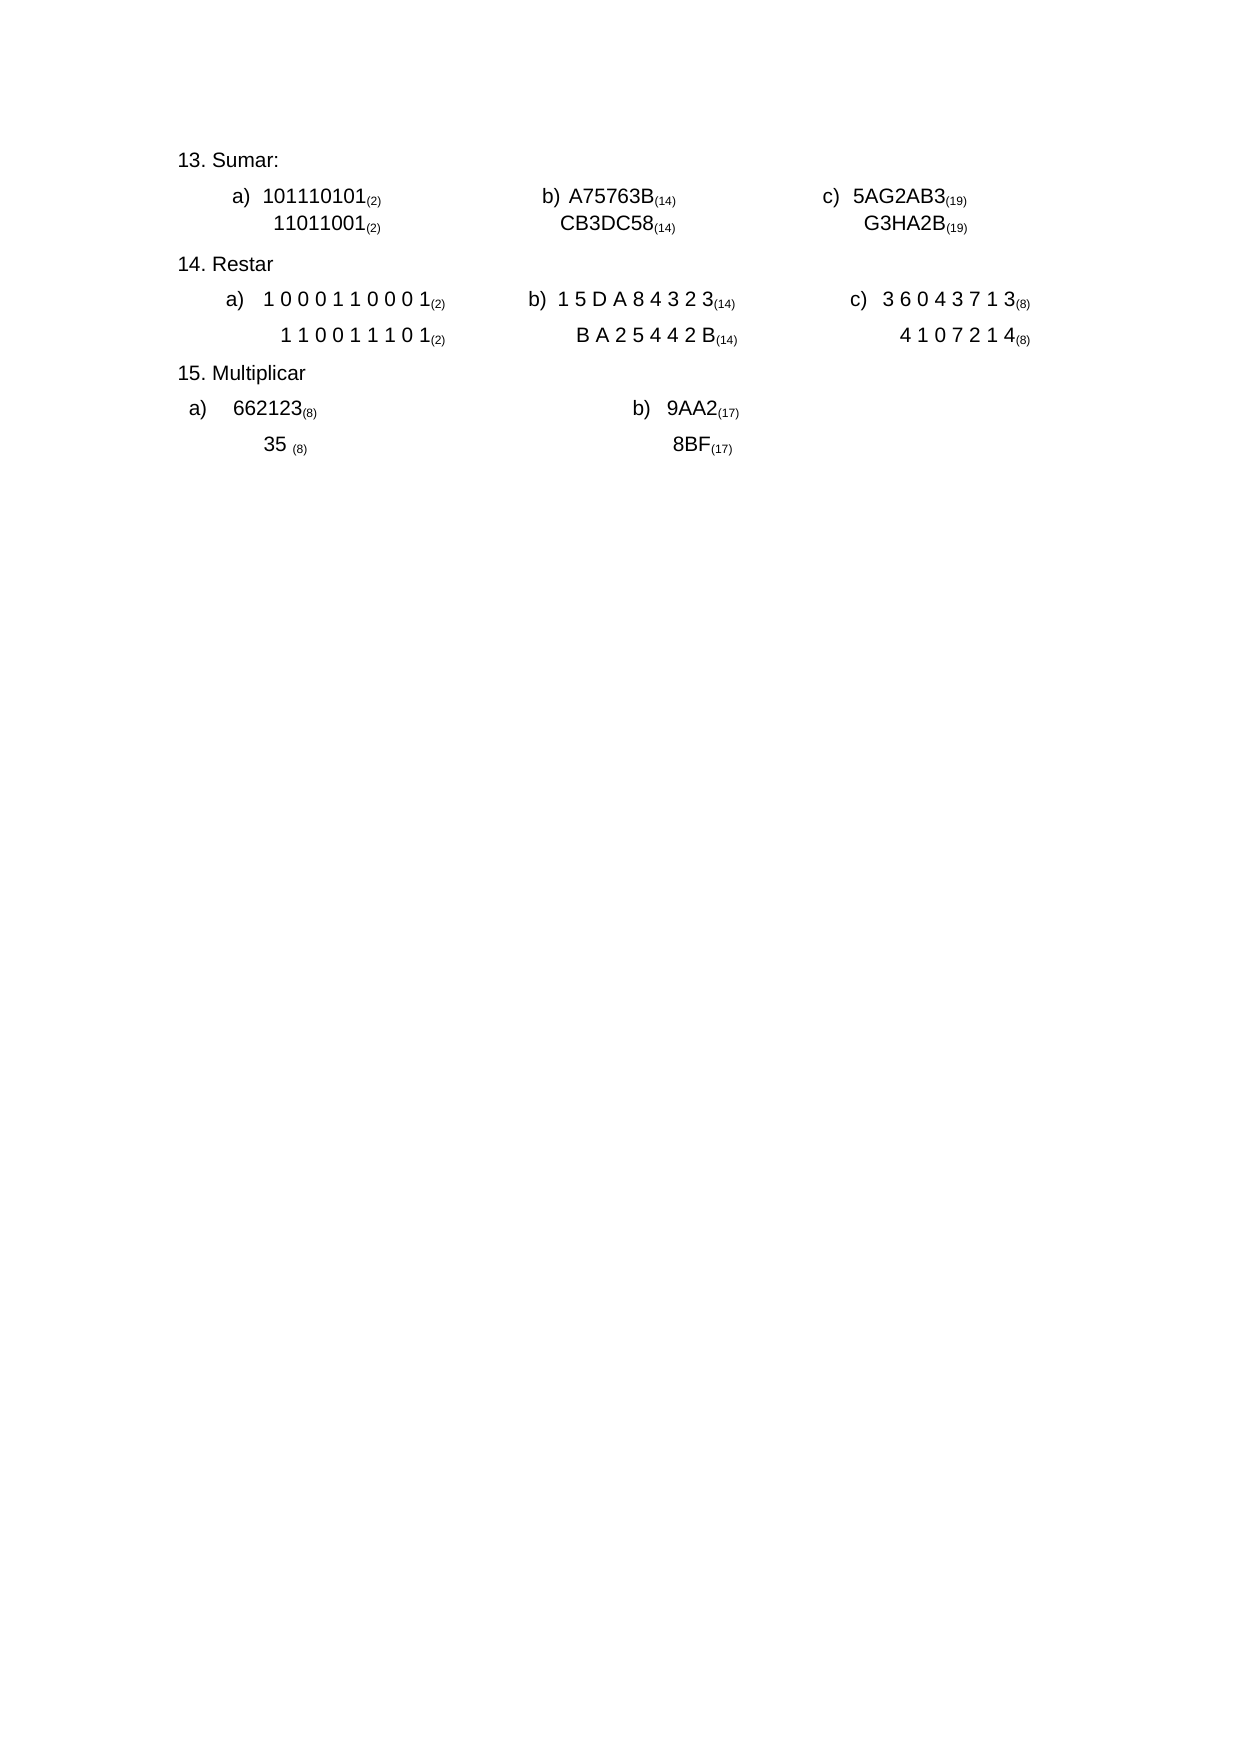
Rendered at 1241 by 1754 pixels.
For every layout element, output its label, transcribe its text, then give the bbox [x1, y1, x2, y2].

table_header 9AA2(17) 8BF(17) [621, 396, 1063, 469]
subtitle 13. Sumar: [177, 148, 1063, 172]
subtitle 14. Restar [177, 251, 1063, 275]
table_header 1 0 0 0 1 1 0 0 0 1(2) 1 1 0 0 1 1 1 0 1(2) [177, 287, 484, 360]
table_header 101110101(2) 11011001(2) [177, 184, 484, 251]
table_header 5AG2AB3(19) G3HA2B(19) [801, 184, 1057, 251]
table_header 3 6 0 4 3 7 1 3(8) 4 1 0 7 2 1 4(8) [801, 287, 1057, 360]
subtitle 15. Multiplicar [177, 360, 1063, 384]
table_header 662123(8) 35 (8) [177, 396, 621, 469]
table_header 1 5 D A 8 4 3 2 3(14) B A 2 5 4 4 2 B(14) [484, 287, 801, 360]
table_header A75763B(14) CB3DC58(14) [484, 184, 801, 251]
